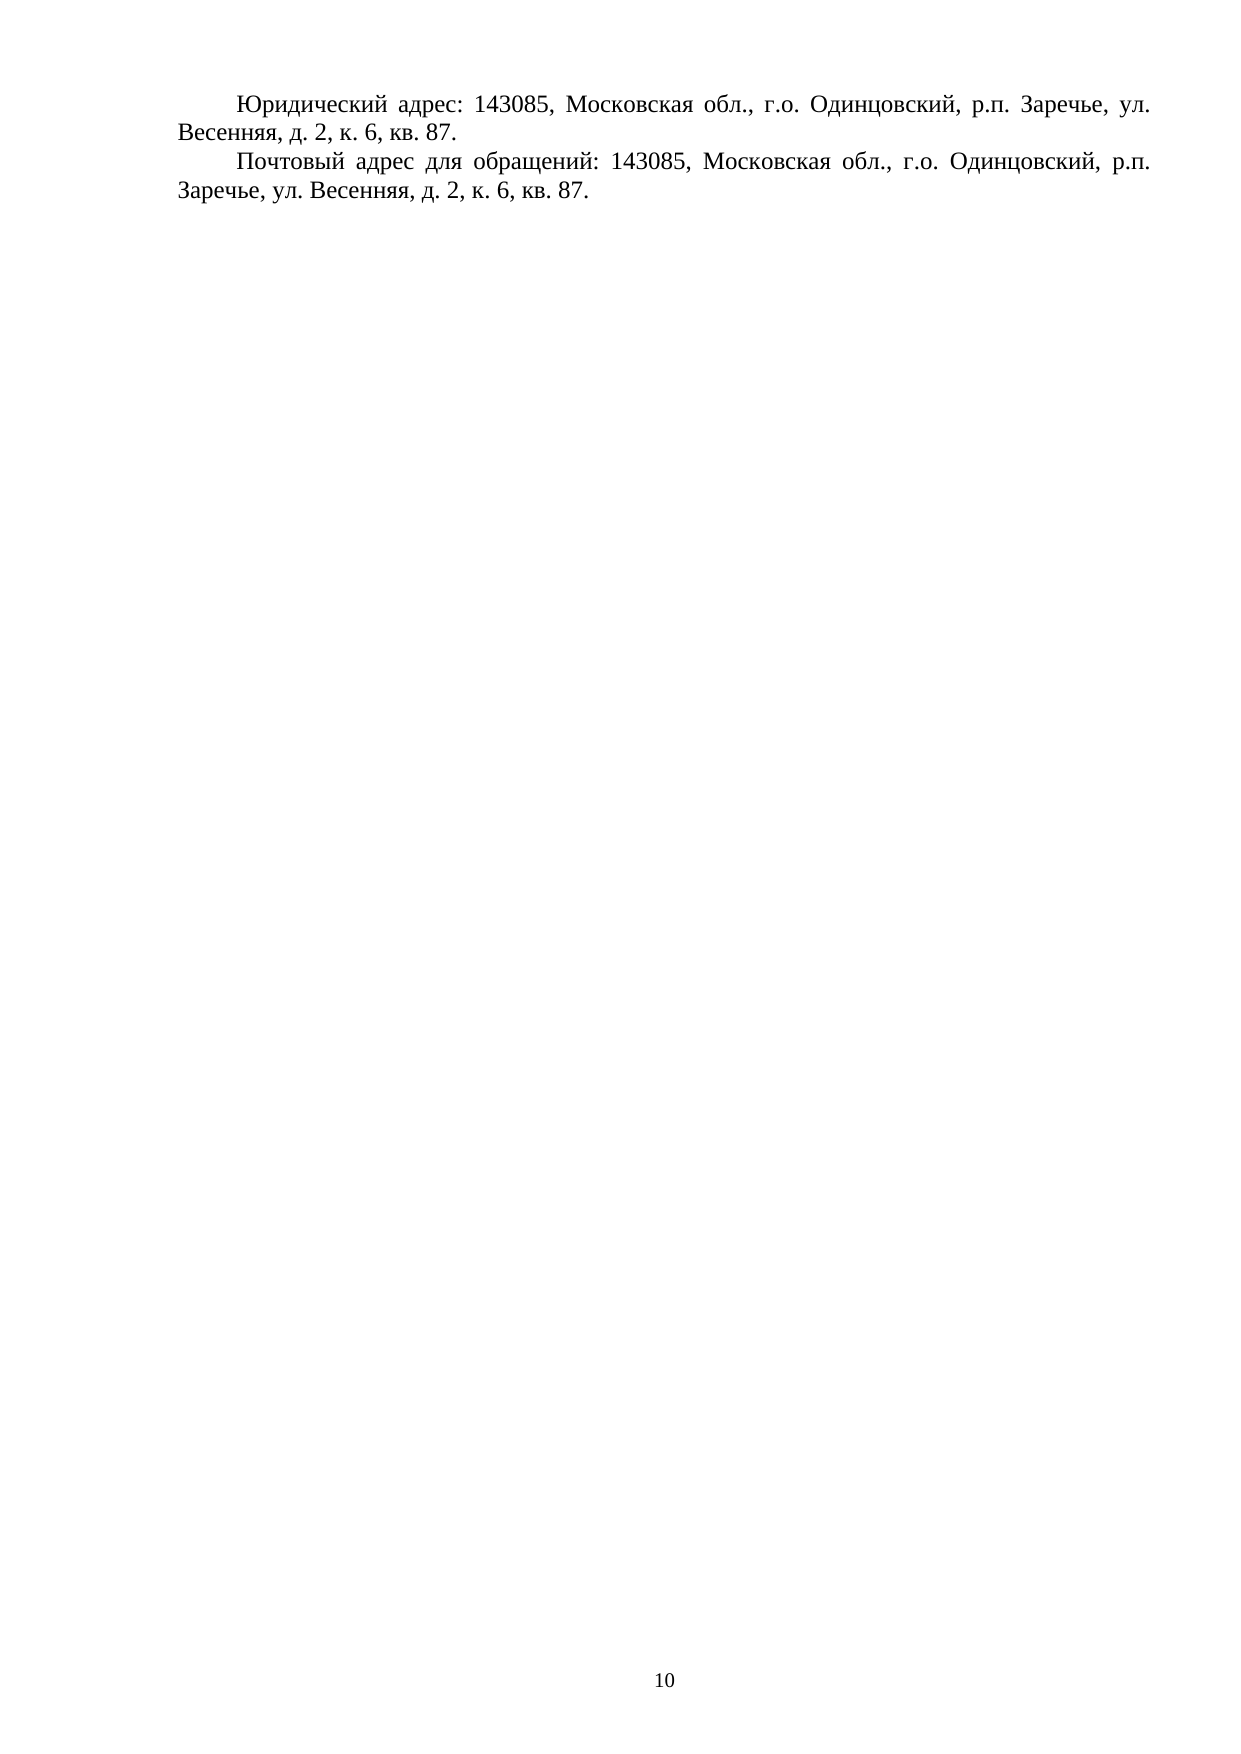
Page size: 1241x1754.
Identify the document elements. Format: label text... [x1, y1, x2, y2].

text Юридический адрес: 143085, Московская обл., г.о. Одинцовский, р.п. Заречье, ул. Весенняя, д. 2, к. 6, кв. 87. [177, 89, 1152, 146]
text Почтовый адрес для обращений: 143085, Московская обл., г.о. Одинцовский, р.п. Заречье, ул. Весенняя, д. 2, к. 6, кв. 87. [177, 146, 1152, 204]
